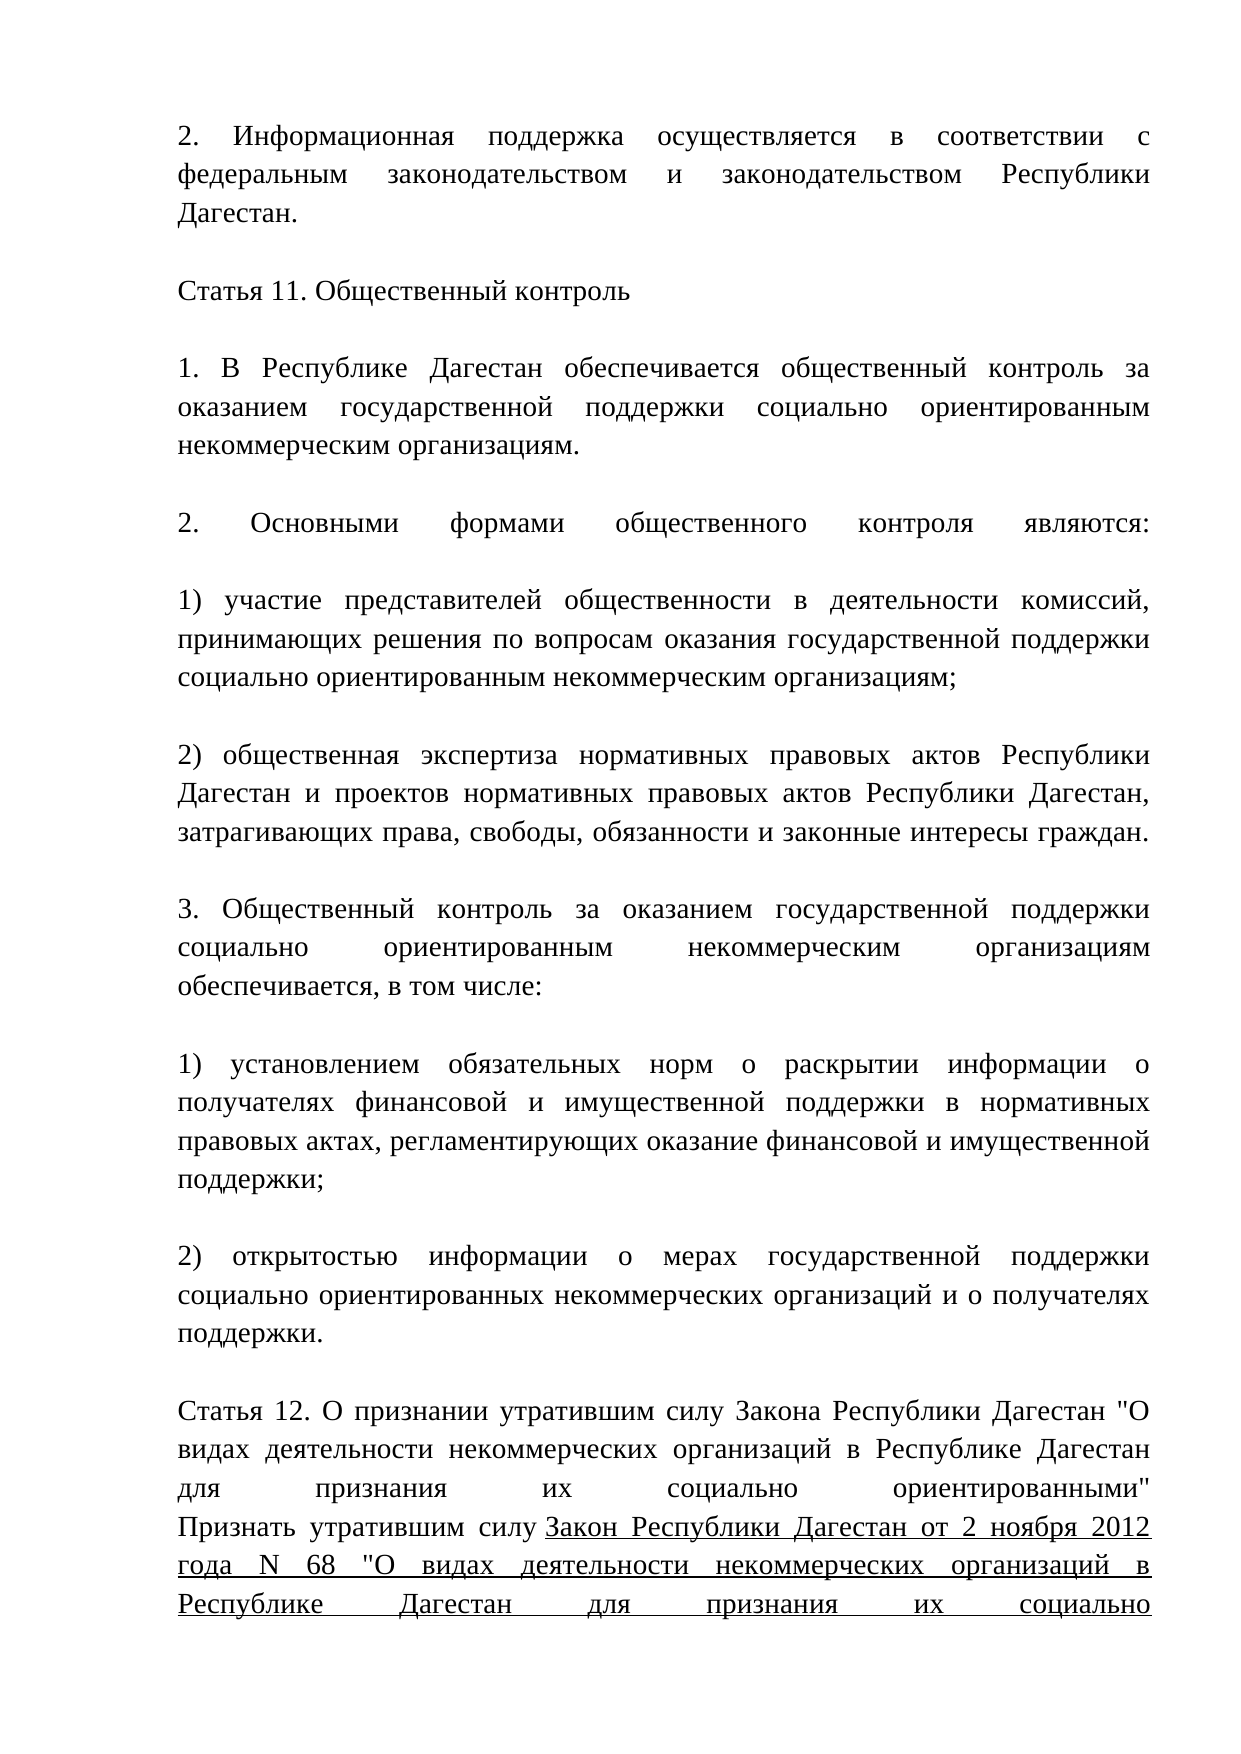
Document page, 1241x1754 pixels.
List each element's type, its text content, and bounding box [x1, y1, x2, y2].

text 2. Информационная поддержка осуществляется в соответствии с федеральным законодательством и законодательством Республики Дагестан. [177, 118, 1152, 229]
text Статья 11. Общественный контроль [177, 273, 1152, 306]
text 1. В Республике Дагестан обеспечивается общественный контроль за оказанием государственной поддержки социально ориентированным некоммерческим организациям. [177, 350, 1152, 461]
text 1) установлением обязательных норм о раскрытии информации о получателях финансовой и имущественной поддержки в нормативных правовых актах, регламентирующих оказание финансовой и имущественной поддержки; 2) открытостью информации о мерах государственной поддержки социально ориентированных некоммерческих организаций и о получателях поддержки. [177, 1046, 1152, 1349]
text 2) общественная экспертиза нормативных правовых актов Республики Дагестан и проектов нормативных правовых актов Республики Дагестан, затрагивающих права, свободы, обязанности и законные интересы граждан. 3. Общественный контроль за оказанием государственной поддержки социально ориентированным некоммерческим организациям обеспечивается, в том числе: [177, 737, 1152, 1002]
text 2. Основными формами общественного контроля являются: 1) участие представителей общественности в деятельности комиссий, принимающих решения по вопросам оказания государственной поддержки социально ориентированным некоммерческим организациям; [177, 505, 1152, 693]
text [177, 1577, 1152, 1615]
